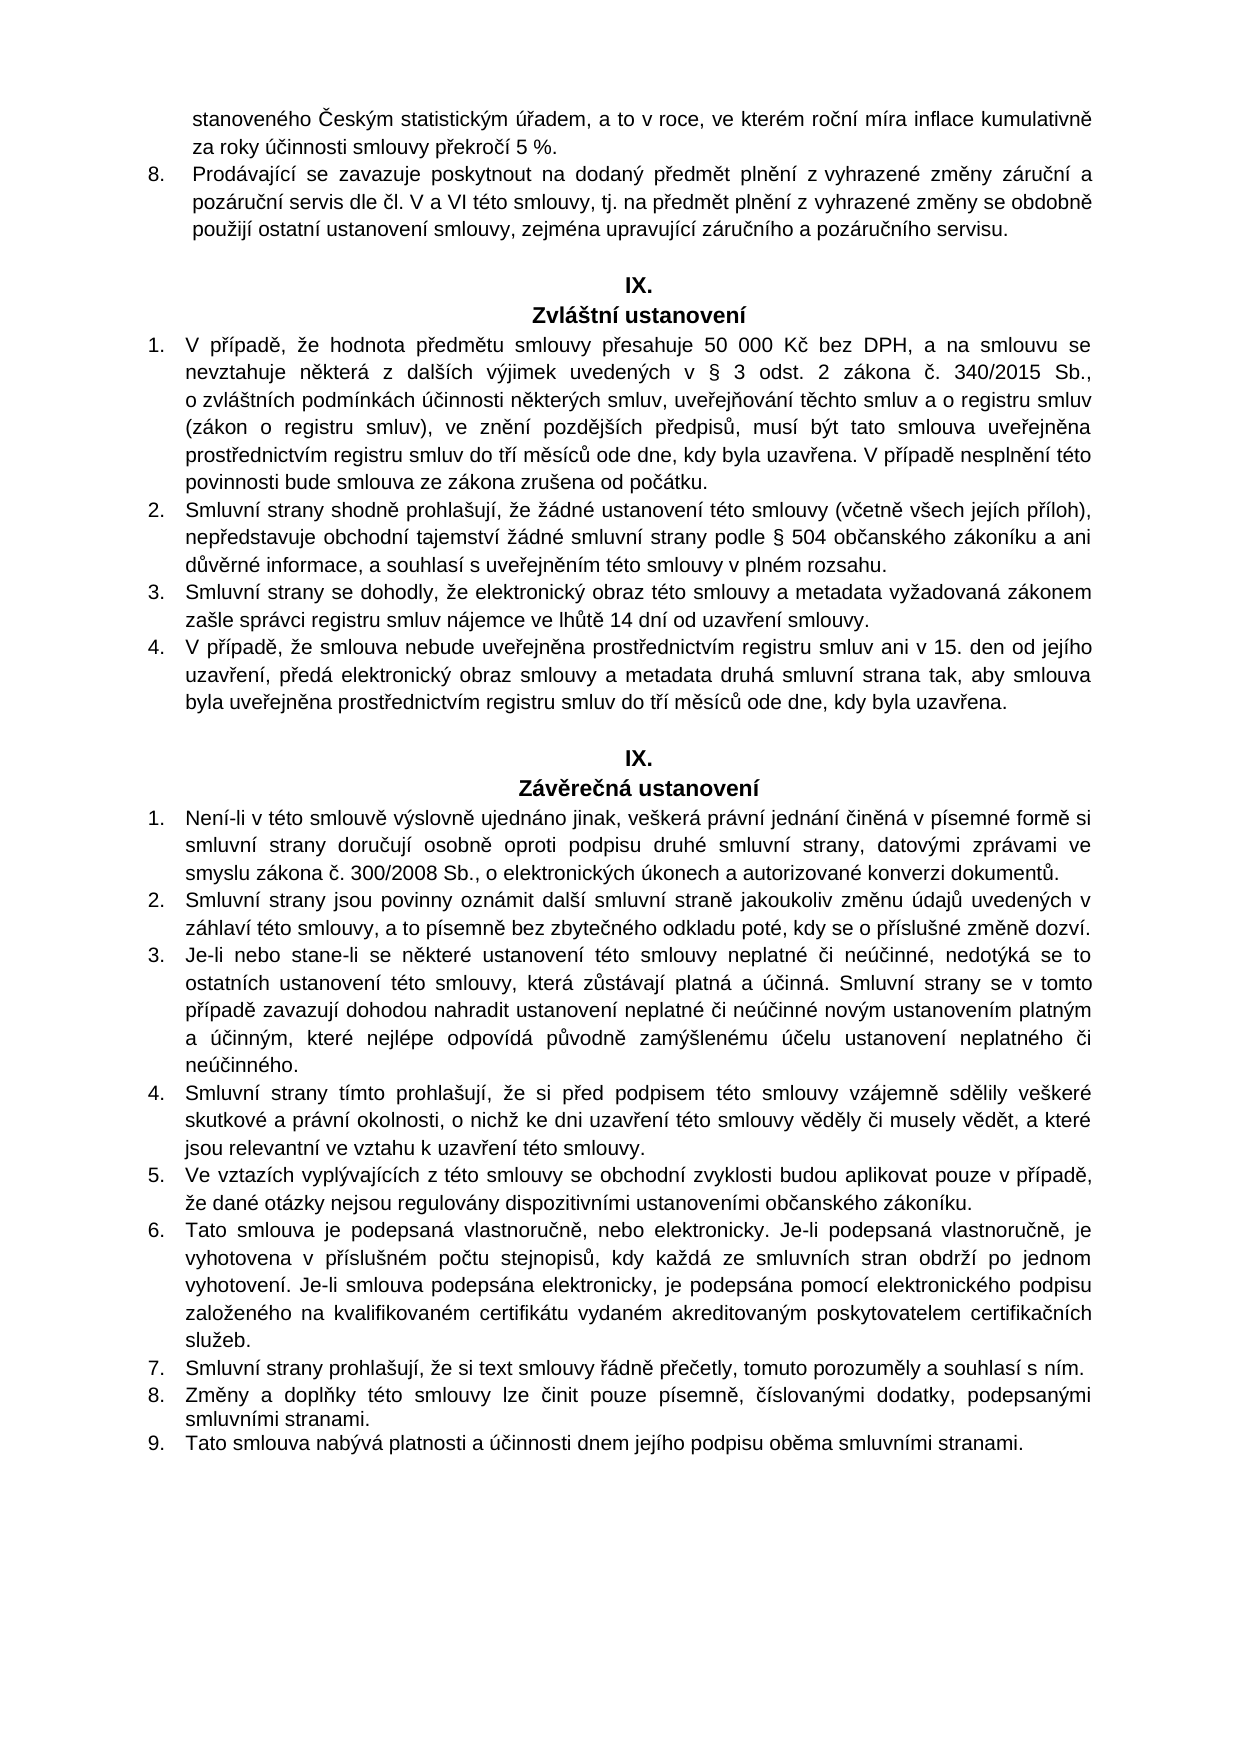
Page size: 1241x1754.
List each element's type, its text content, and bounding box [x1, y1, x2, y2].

list Smluvní strany jsou povinny oznámit další smluvní straně jakoukoliv změnu údajů uvedených v záhlaví této smlouvy, a to písemně bez zbytečného odkladu poté, kdy se o příslušné změně dozví. [148, 888, 1093, 939]
text IX. [185, 272, 1093, 298]
list Tato smlouva je podepsaná vlastnoručně, nebo elektronicky. Je-li podepsaná vlastnoručně, je vyhotovena v příslušném počtu stejnopisů, kdy každá ze smluvních stran obdrží po jednom vyhotovení. Je-li smlouva podepsána elektronicky, je podepsána pomocí elektronického podpisu založeného na kvalifikovaném certifikátu vydaném akreditovaným poskytovatelem certifikačních služeb. [148, 1218, 1093, 1352]
list Smluvní strany tímto prohlašují, že si před podpisem této smlouvy vzájemně sdělily veškeré skutkové a právní okolnosti, o nichž ke dni uzavření této smlouvy věděly či musely vědět, a které jsou relevantní ve vztahu k uzavření této smlouvy. [148, 1080, 1093, 1159]
list Smluvní strany shodně prohlašují, že žádné ustanovení této smlouvy (včetně všech jejích příloh), nepředstavuje obchodní tajemství žádné smluvní strany podle § 504 občanského zákoníku a ani důvěrné informace, a souhlasí s uveřejněním této smlouvy v plném rozsahu. [148, 497, 1093, 576]
list Není-li v této smlouvě výslovně ujednáno jinak, veškerá právní jednání činěná v písemné formě si smluvní strany doručují osobně oproti podpisu druhé smluvní strany, datovými zprávami ve smyslu zákona č. 300/2008 Sb., o elektronických úkonech a autorizované konverzi dokumentů. [148, 805, 1093, 884]
list V případě, že hodnota předmětu smlouvy přesahuje 50 000 Kč bez DPH, a na smlouvu se nevztahuje některá z dalších výjimek uvedených v § 3 odst. 2 zákona č. 340/2015 Sb., o zvláštních podmínkách účinnosti některých smluv, uveřejňování těchto smluv a o registru smluv (zákon o registru smluv), ve znění pozdějších předpisů, musí být tato smlouva uveřejněna prostřednictvím registru smluv do tří měsíců ode dne, kdy byla uzavřena. V případě nesplnění této povinnosti bude smlouva ze zákona zrušena od počátku. [148, 332, 1093, 494]
list Prodávající se zavazuje poskytnout na dodaný předmět plnění z vyhrazené změny záruční a pozáruční servis dle čl. V a VI této smlouvy, tj. na předmět plnění z vyhrazené změny se obdobně použijí ostatní ustanovení smlouvy, zejména upravující záručního a pozáručního servisu. [148, 162, 1093, 241]
list Je-li nebo stane-li se některé ustanovení této smlouvy neplatné či neúčinné, nedotýká se to ostatních ustanovení této smlouvy, která zůstávají platná a účinná. Smluvní strany se v tomto případě zavazují dohodou nahradit ustanovení neplatné či neúčinné novým ustanovením platným a účinným, které nejlépe odpovídá původně zamýšlenému účelu ustanovení neplatného či neúčinného. [148, 943, 1093, 1077]
text Závěrečná ustanovení [185, 775, 1093, 801]
list Tato smlouva nabývá platnosti a účinnosti dnem jejího podpisu oběma smluvními stranami. [148, 1431, 1093, 1455]
subtitle Zvláštní ustanovení [185, 302, 1093, 328]
list Smluvní strany se dohodly, že elektronický obraz této smlouvy a metadata vyžadovaná zákonem zašle správci registru smluv nájemce ve lhůtě 14 dní od uzavření smlouvy. [148, 580, 1093, 631]
list Změny a doplňky této smlouvy lze činit pouze písemně, číslovanými dodatky, podepsanými smluvními stranami. [148, 1383, 1093, 1431]
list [148, 107, 1093, 158]
text IX. [185, 745, 1093, 771]
list Ve vztazích vyplývajících z této smlouvy se obchodní zvyklosti budou aplikovat pouze v případě, že dané otázky nejsou regulovány dispozitivními ustanoveními občanského zákoníku. [148, 1163, 1093, 1214]
list V případě, že smlouva nebude uveřejněna prostřednictvím registru smluv ani v 15. den od jejího uzavření, předá elektronický obraz smlouvy a metadata druhá smluvní strana tak, aby smlouva byla uveřejněna prostřednictvím registru smluv do tří měsíců ode dne, kdy byla uzavřena. [148, 635, 1093, 714]
list Smluvní strany prohlašují, že si text smlouvy řádně přečetly, tomuto porozuměly a souhlasí s ním. [148, 1355, 1093, 1379]
